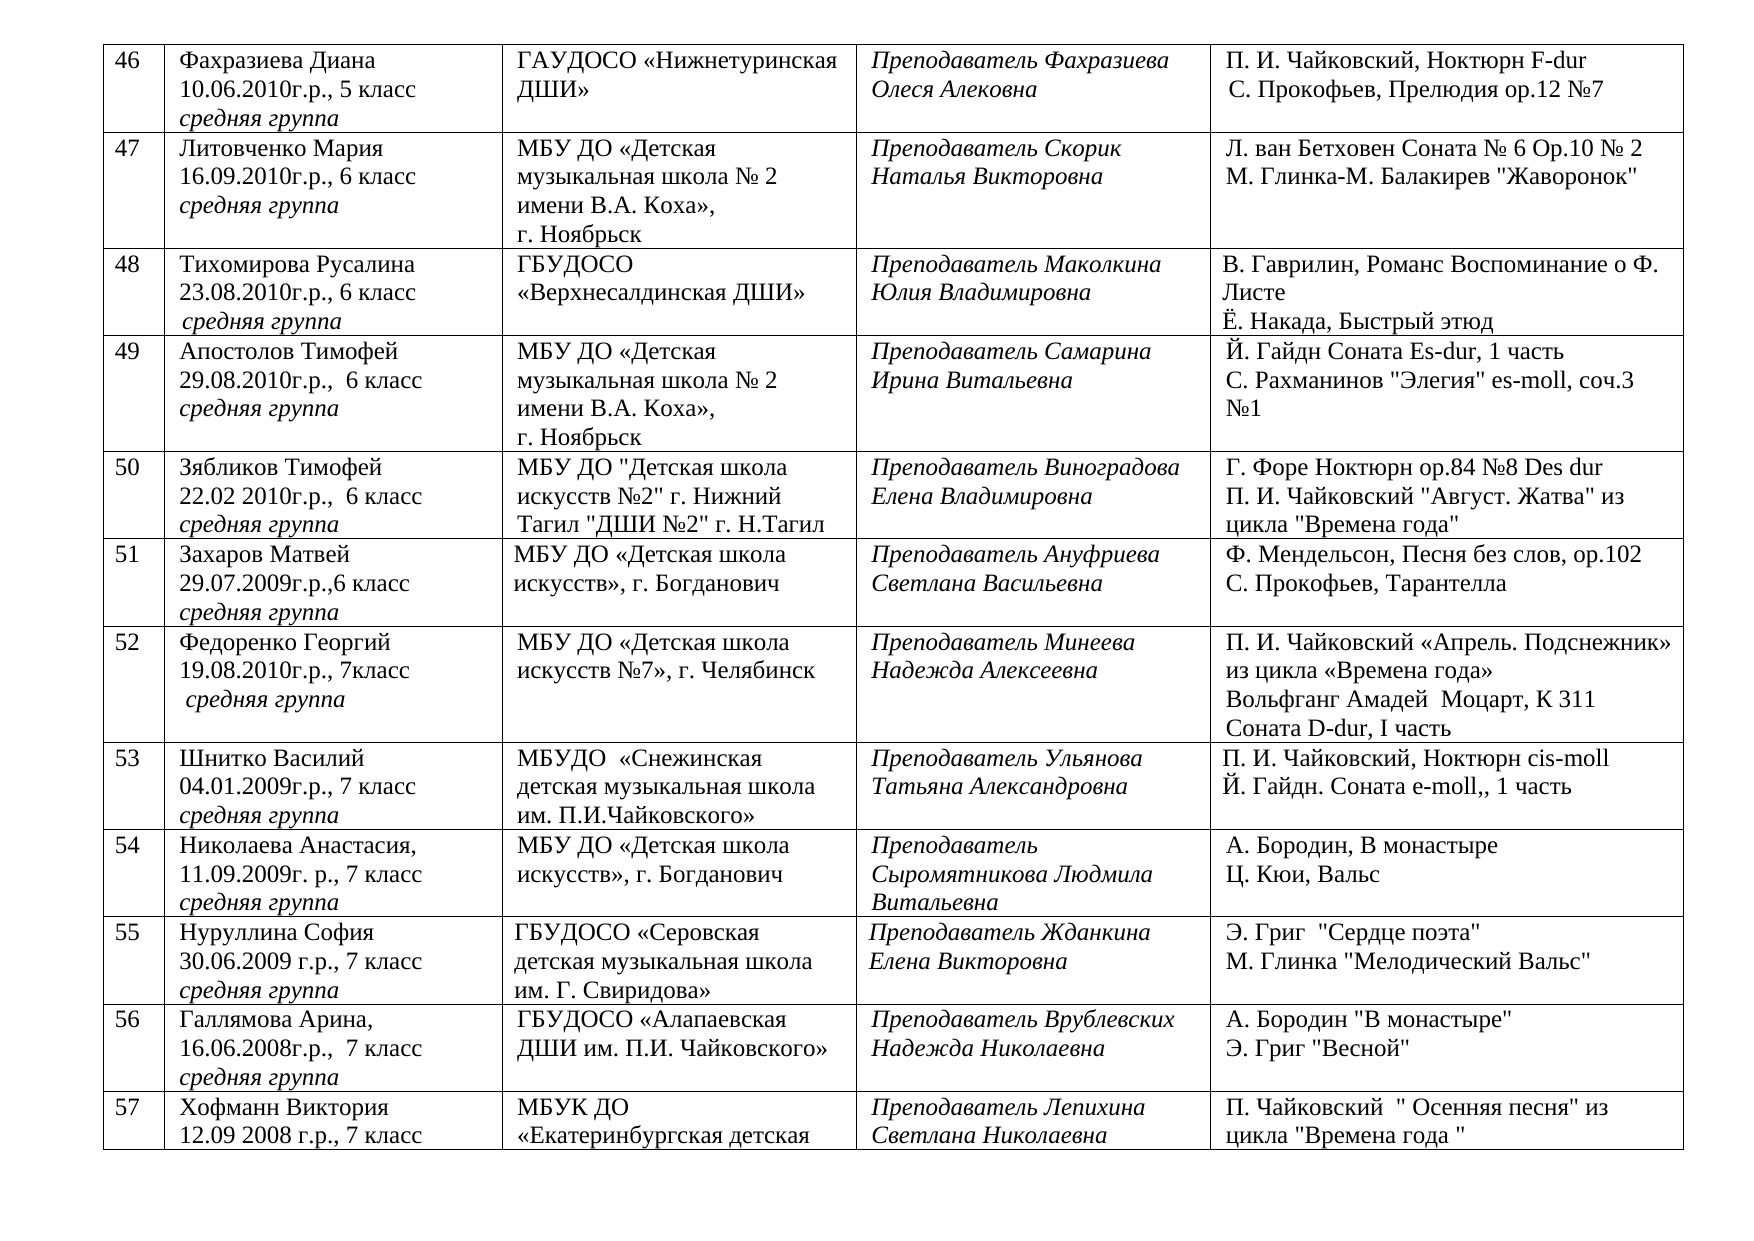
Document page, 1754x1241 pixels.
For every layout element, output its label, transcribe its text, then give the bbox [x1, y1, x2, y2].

table_cell 50 [104, 452, 164, 538]
table_cell МБУ ДО «Детская музыкальная школа № 2 имени В.А. Коха», г. Ноябрьск [503, 336, 856, 451]
table_cell 47 [104, 133, 164, 248]
table_cell Преподаватель Врублевских Надежда Николаевна [857, 1005, 1210, 1091]
table_cell Нуруллина София 30.06.2009 г.р., 7 класс средняя группа [165, 917, 502, 1003]
table_cell Ф. Мендельсон, Песня без слов, op.102 С. Прокофьев, Тарантелла [1211, 539, 1683, 626]
table_cell Зябликов Тимофей 22.02 2010г.р., 6 класс средняя группа [165, 452, 502, 538]
table_cell МБУ ДО «Детская музыкальная школа № 2 имени В.А. Коха», г. Ноябрьск [503, 133, 856, 248]
table_cell 56 [104, 1005, 164, 1091]
table_cell МБУ ДО «Детская школа искусств №7», г. Челябинск [503, 627, 856, 742]
table_cell Галлямова Арина, 16.06.2008г.р., 7 класс средняя группа [165, 1005, 502, 1091]
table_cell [1211, 1092, 1683, 1149]
table_cell Г. Форе Ноктюрн ор.84 №8 Des dur П. И. Чайковский "Август. Жатва" из цикла "Времена года" [1211, 452, 1683, 538]
table_cell А. Бородин, В монастыре Ц. Кюи, Вальс [1211, 830, 1683, 916]
table_cell Преподаватель Фахразиева Олеся Алековна [857, 45, 1210, 132]
table_cell Преподаватель Самарина Ирина Витальевна [857, 336, 1210, 451]
table_cell Л. ван Бетховен Соната № 6 Ор.10 № 2 М. Глинка-М. Балакирев "Жаворонок" [1211, 133, 1683, 248]
table_cell МБУДО «Снежинская детская музыкальная школа им. П.И.Чайковского» [503, 743, 856, 829]
table_cell П. И. Чайковский, Ноктюрн F-dur С. Прокофьев, Прелюдия ор.12 №7 [1211, 45, 1683, 132]
table_cell П. И. Чайковский «Апрель. Подснежник» из цикла «Времена года» Вольфганг Амадей Моцарт, К 311 Соната D-dur, I часть [1211, 627, 1683, 742]
table_cell 54 [104, 830, 164, 916]
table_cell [165, 1092, 502, 1149]
table_cell Николаева Анастасия, 11.09.2009г. р., 7 класс средняя группа [165, 830, 502, 916]
table_cell 53 [104, 743, 164, 829]
table_cell 48 [104, 249, 164, 335]
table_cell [857, 1092, 1210, 1149]
table_cell ГАУДОСО «Нижнетуринская ДШИ» [503, 45, 856, 132]
table_cell ГБУДОСО «Алапаевская ДШИ им. П.И. Чайковского» [503, 1005, 856, 1091]
table_cell МБУ ДО "Детская школа искусств №2" г. Нижний Тагил "ДШИ №2" г. Н.Тагил [503, 452, 856, 538]
table_cell Захаров Матвей 29.07.2009г.р.,6 класс средняя группа [165, 539, 502, 626]
table_cell Преподаватель Минеева Надежда Алексеевна [857, 627, 1210, 742]
table_cell МБУ ДО «Детская школа искусств», г. Богданович [503, 830, 856, 916]
table_cell Й. Гайдн Соната Es-dur, 1 часть С. Рахманинов "Элегия" es-moll, соч.3 №1 [1211, 336, 1683, 451]
table_cell ГБУДОСО «Верхнесалдинская ДШИ» [503, 249, 856, 335]
table_cell 46 [104, 45, 164, 132]
table_cell Тихомирова Русалина 23.08.2010г.р., 6 класс средняя группа [165, 249, 502, 335]
table_cell Шнитко Василий 04.01.2009г.р., 7 класс средняя группа [165, 743, 502, 829]
table_cell Преподаватель Ульянова Татьяна Александровна [857, 743, 1210, 829]
table_cell Федоренко Георгий 19.08.2010г.р., 7класс средняя группа [165, 627, 502, 742]
table_cell 55 [104, 917, 164, 1003]
table_cell Преподаватель Виноградова Елена Владимировна [857, 452, 1210, 538]
table_cell Э. Григ "Сердце поэта" М. Глинка "Мелодический Вальс" [1211, 917, 1683, 1003]
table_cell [503, 1092, 856, 1149]
table_cell 51 [104, 539, 164, 626]
table_cell А. Бородин "В монастыре" Э. Григ "Весной" [1211, 1005, 1683, 1091]
table_cell Преподаватель Ануфриева Светлана Васильевна [857, 539, 1210, 626]
table_cell Преподаватель Сыромятникова Людмила Витальевна [857, 830, 1210, 916]
table_cell В. Гаврилин, Романс Воспоминание о Ф. Листе Ё. Накада, Быстрый этюд [1211, 249, 1683, 335]
table_cell Апостолов Тимофей 29.08.2010г.р., 6 класс средняя группа [165, 336, 502, 451]
table_cell Фахразиева Диана 10.06.2010г.р., 5 класс средняя группа [165, 45, 502, 132]
table_cell Литовченко Мария 16.09.2010г.р., 6 класс средняя группа [165, 133, 502, 248]
table_cell МБУ ДО «Детская школа искусств», г. Богданович [503, 539, 856, 626]
table_cell П. И. Чайковский, Ноктюрн cis-moll Й. Гайдн. Соната e-moll,, 1 часть [1211, 743, 1683, 829]
table_cell Преподаватель Маколкина Юлия Владимировна [857, 249, 1210, 335]
table_cell 52 [104, 627, 164, 742]
table_cell 49 [104, 336, 164, 451]
table_cell Преподаватель Скорик Наталья Викторовна [857, 133, 1210, 248]
table_cell ГБУДОСО «Серовская детская музыкальная школа им. Г. Свиридова» [503, 917, 856, 1003]
table_cell 57 [104, 1092, 164, 1149]
table_cell Преподаватель Жданкина Елена Викторовна [857, 917, 1210, 1003]
